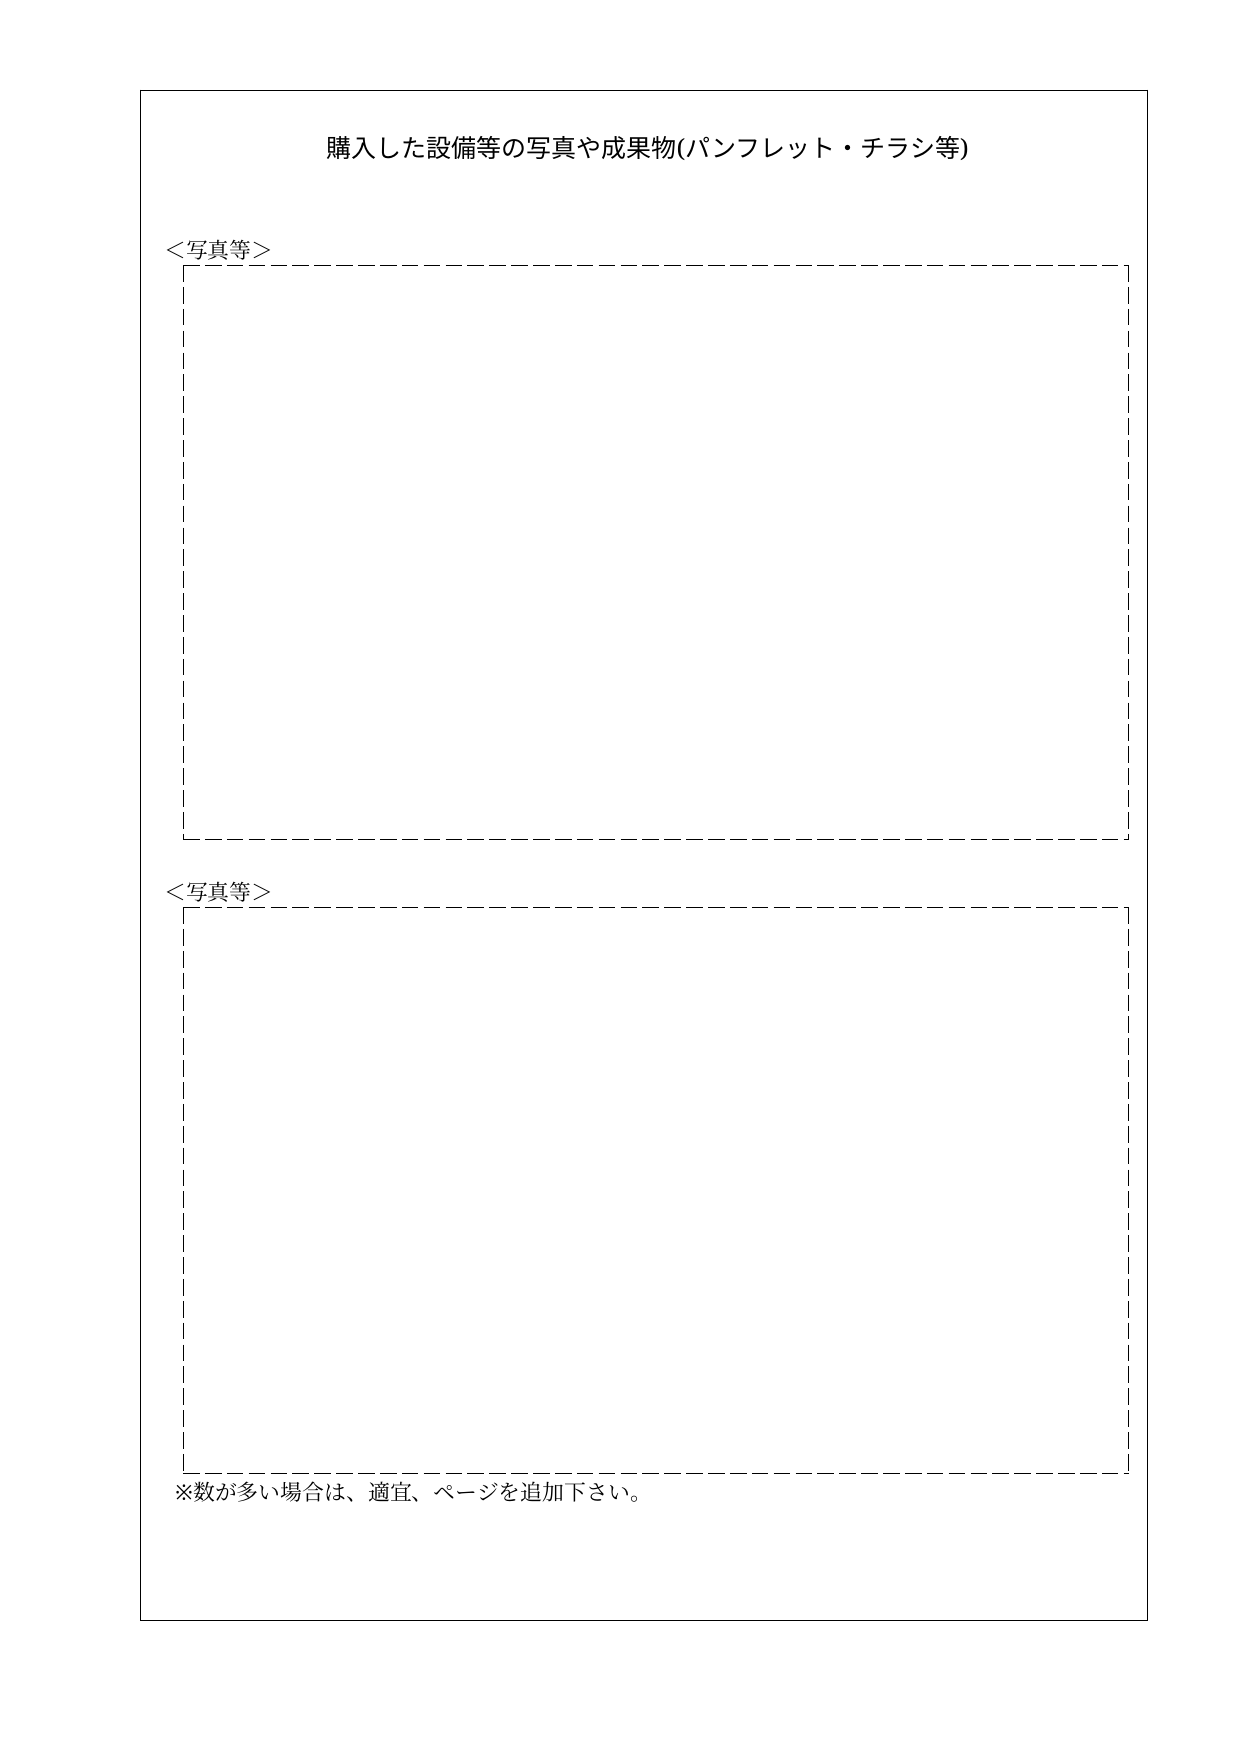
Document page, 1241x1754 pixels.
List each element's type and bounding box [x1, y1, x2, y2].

table_cell [141, 91, 1147, 1620]
